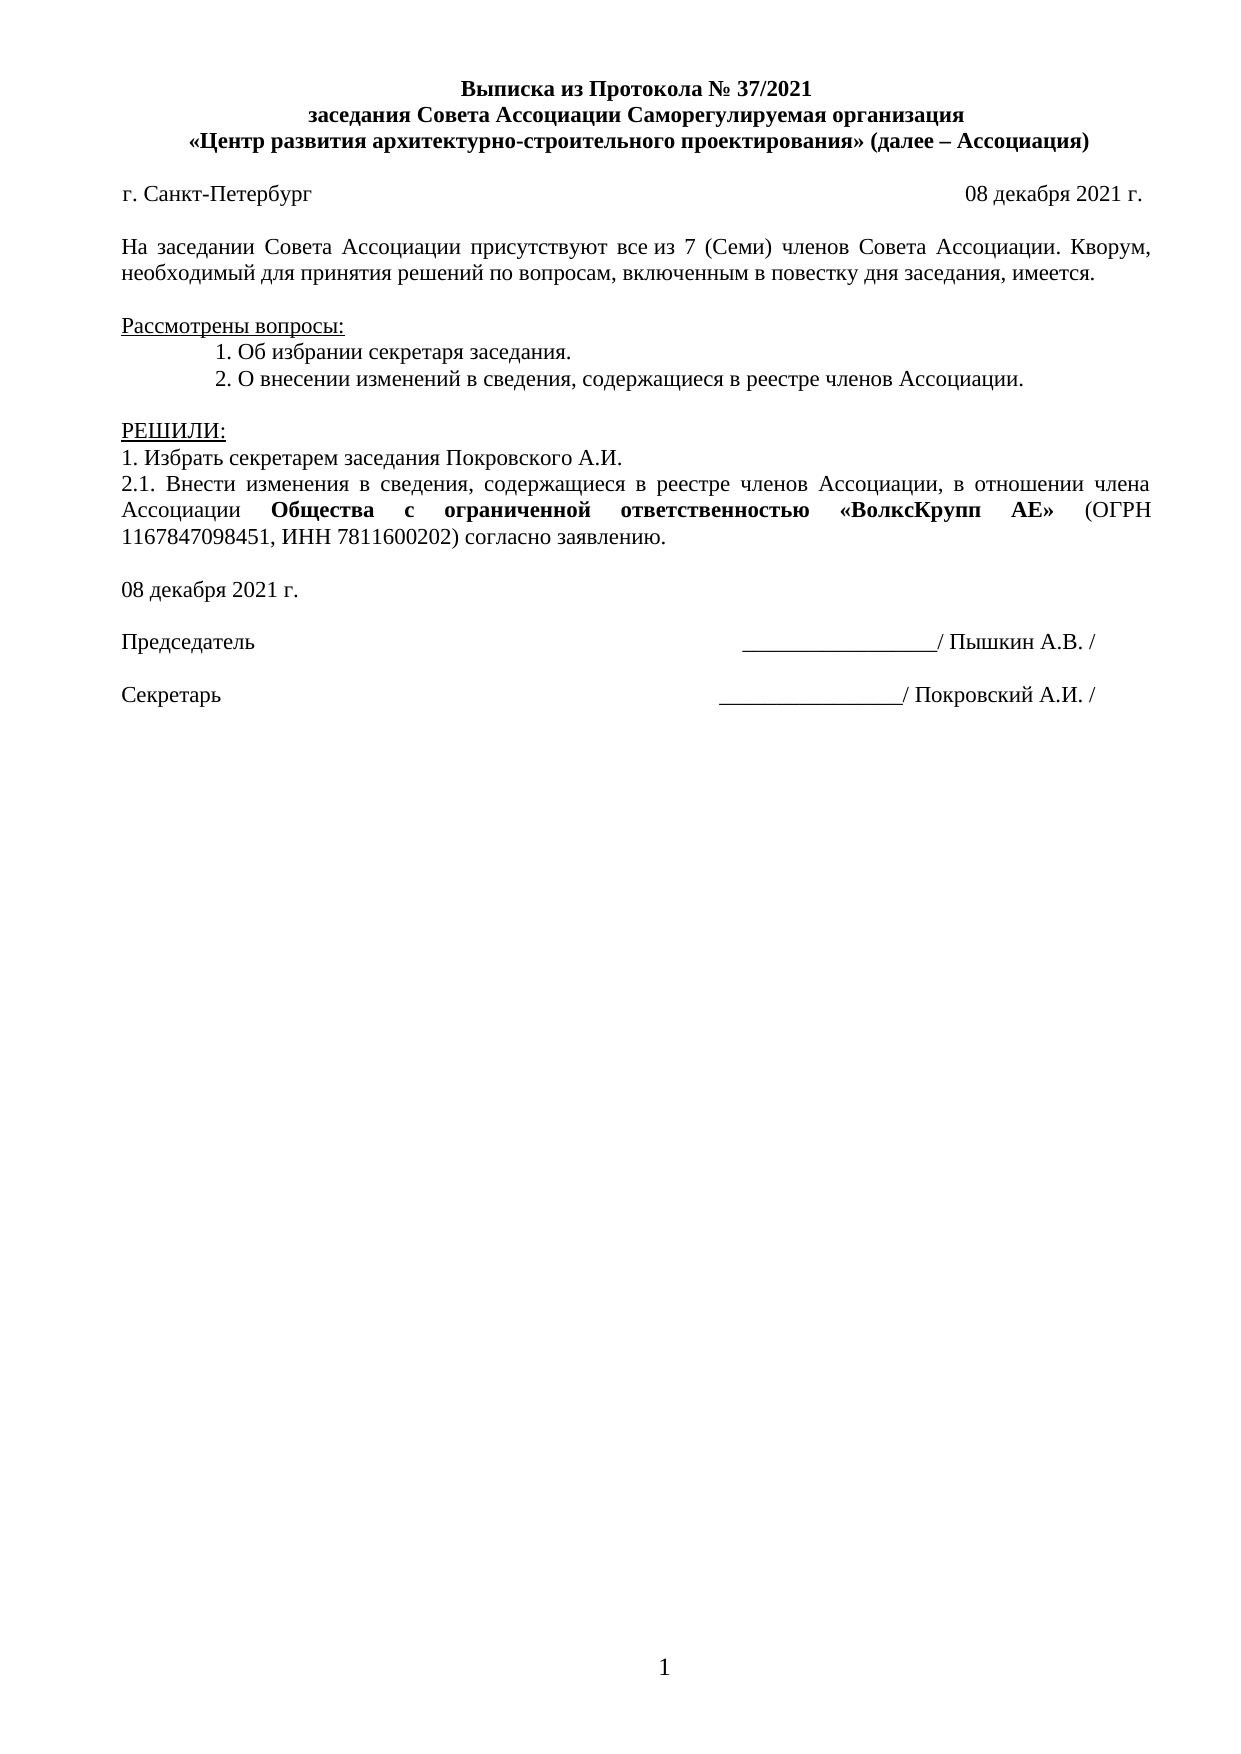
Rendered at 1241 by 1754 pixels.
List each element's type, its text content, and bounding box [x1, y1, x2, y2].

text «Центр развития архитектурно-строительного проектирования» (далее – Ассоциация) [121, 128, 1152, 154]
table_header г. Санкт-Петербург [111, 180, 632, 207]
table_header _________________/ Пышкин А.В. / ________________/ Покровский А.И. / [309, 628, 1107, 707]
text 08 декабря 2021 г. [121, 576, 1152, 602]
text РЕШИЛИ: [121, 417, 1152, 444]
text 1. Об избрании секретаря заседания. [215, 338, 1152, 365]
text 1. Избрать секретарем заседания Покровского А.И. [121, 444, 1152, 470]
text Рассмотрены вопросы: [121, 312, 1152, 338]
text На заседании Совета Ассоциации присутствуют все из 7 (Семи) членов Совета Ассоциации. Кворум, необходимый для принятия решений по вопросам, включенным в повестку дня заседания, имеется. [121, 233, 1152, 286]
text заседания Совета Ассоциации Саморегулируемая организация [121, 101, 1152, 128]
table_header 08 декабря 2021 г. [633, 180, 1154, 207]
text Выписка из Протокола № 37/2021 [121, 75, 1152, 101]
table_header Председатель Секретарь [110, 628, 308, 707]
text 2.1. Внести изменения в сведения, содержащиеся в реестре членов Ассоциации, в отношении члена Ассоциации Общества с ограниченной ответственностью «ВолксКрупп АЕ» (ОГРН 1167847098451, ИНН 7811600202) согласно заявлению. [121, 470, 1152, 549]
text 2. О внесении изменений в сведения, содержащиеся в реестре членов Ассоциации. [215, 365, 1152, 391]
